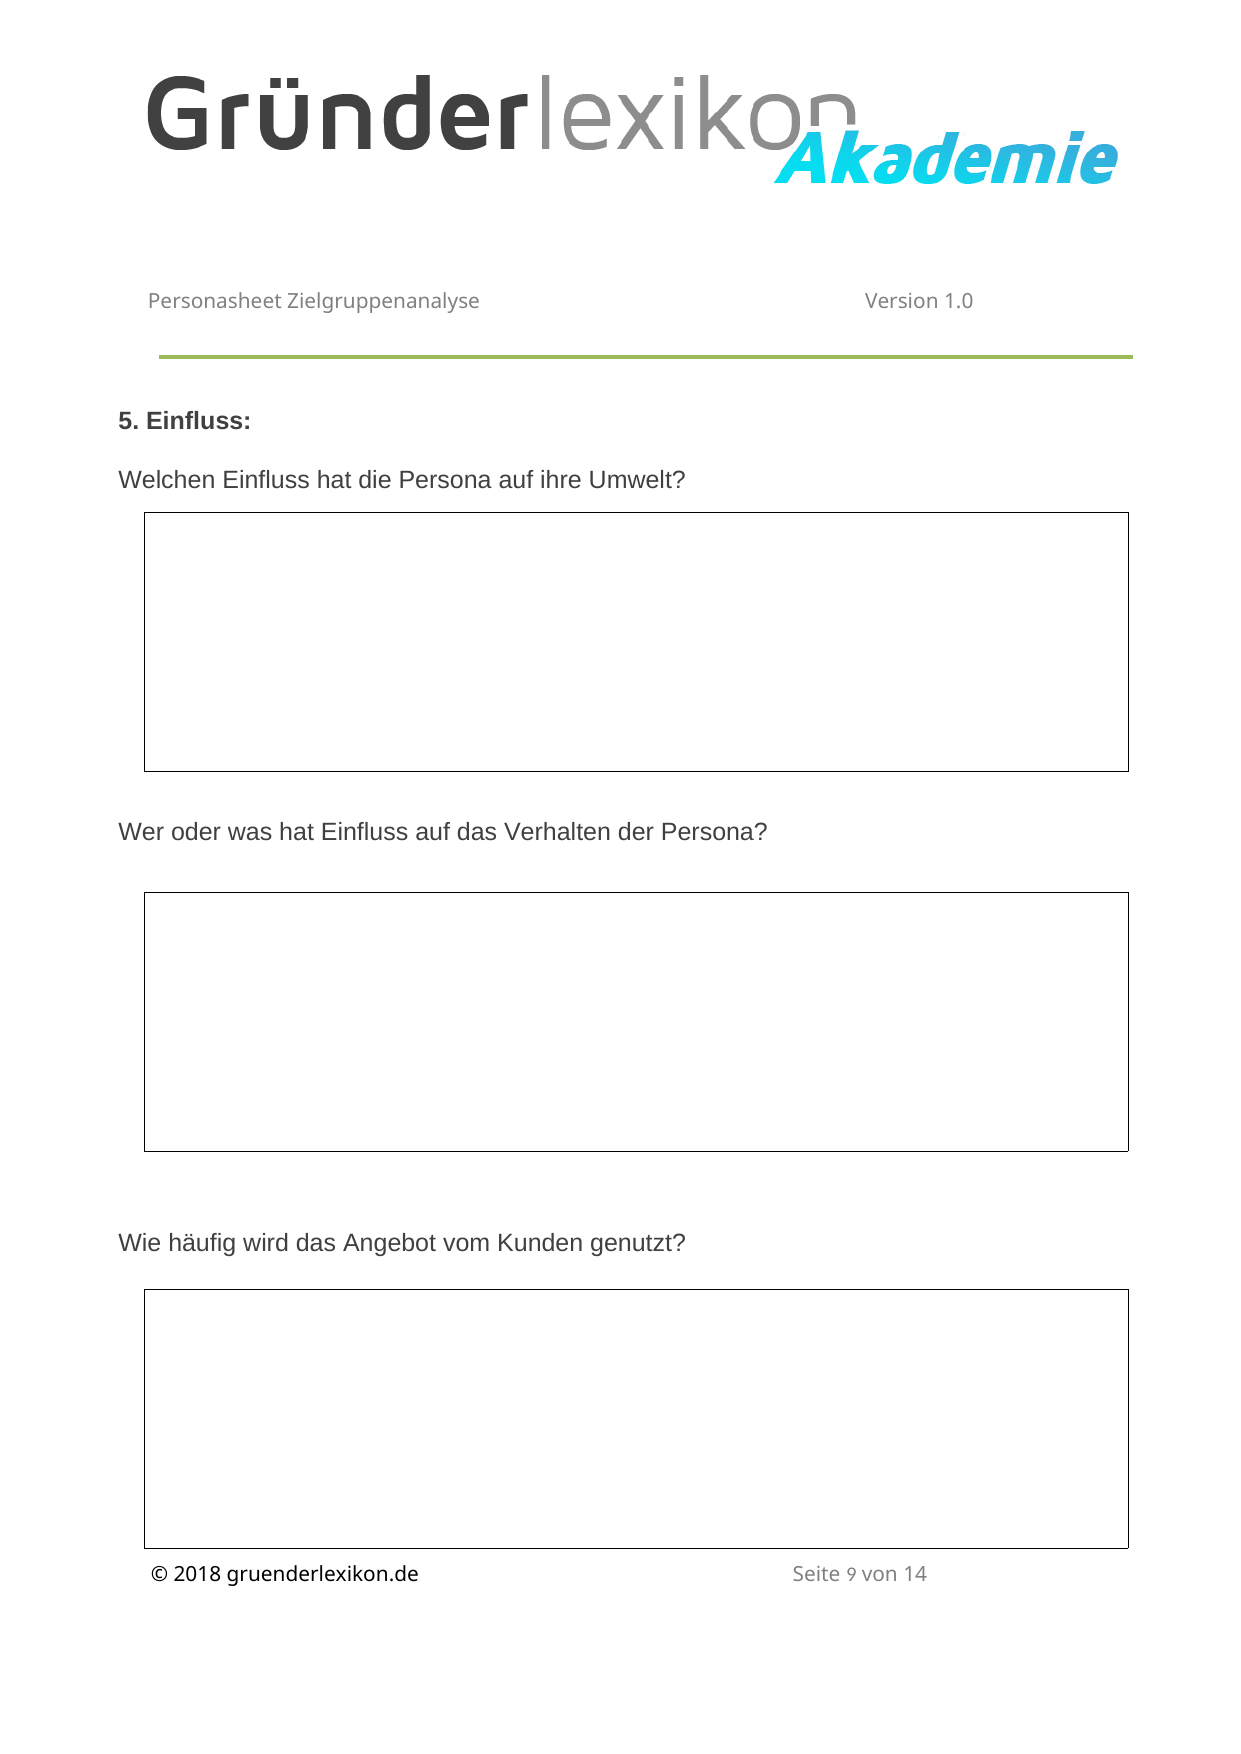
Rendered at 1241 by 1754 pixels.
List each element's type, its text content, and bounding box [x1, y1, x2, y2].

text 5. Einfluss: [118, 406, 1093, 435]
text Welchen Einfluss hat die Persona auf ihre Umwelt? [118, 465, 1093, 493]
picture [147, 75, 1123, 190]
text Wie häufig wird das Angebot vom Kunden genutzt? [118, 1228, 1093, 1257]
text Wer oder was hat Einfluss auf das Verhalten der Persona? [118, 817, 1093, 846]
